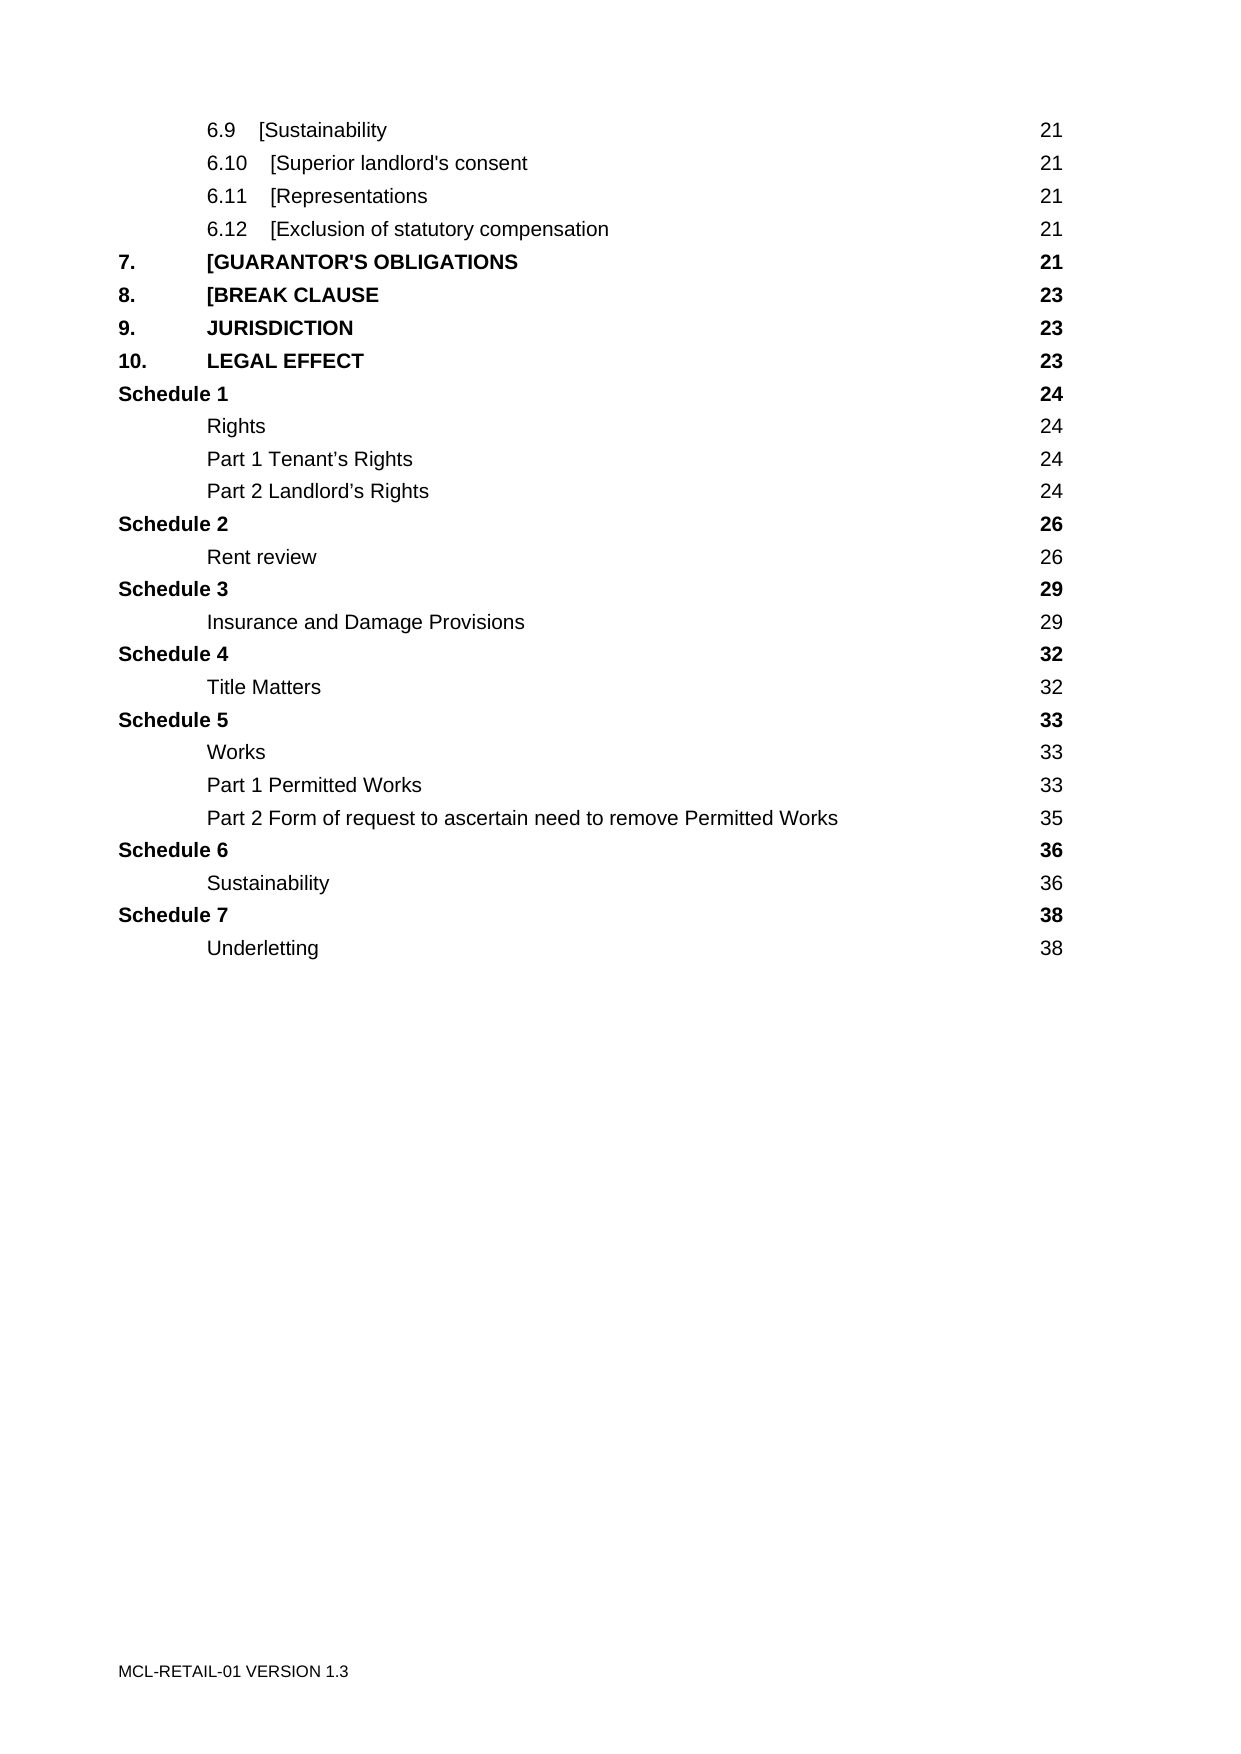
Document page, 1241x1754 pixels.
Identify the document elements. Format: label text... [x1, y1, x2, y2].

text Schedule 6 36 [118, 838, 1122, 862]
text 6.9 [Sustainability 21 [207, 118, 1122, 142]
text Schedule 2 26 [118, 512, 1122, 536]
text 6.11 [Representations 21 [207, 184, 1122, 208]
text Title Matters 32 [207, 675, 1122, 699]
text 10. LEGAL EFFECT 23 [118, 348, 1122, 372]
text Part 2 Form of request to ascertain need to remove Permitted Works 35 [207, 805, 1122, 829]
text Schedule 1 24 [118, 381, 1122, 405]
text Schedule 4 32 [118, 642, 1122, 666]
text 6.10 [Superior landlord's consent 21 [207, 151, 1122, 175]
text 6.12 [Exclusion of statutory compensation 21 [207, 217, 1122, 241]
text Part 1 Permitted Works 33 [207, 773, 1122, 797]
text Part 1 Tenant’s Rights 24 [207, 447, 1122, 471]
text Schedule 7 38 [118, 903, 1122, 927]
text 8. [BREAK CLAUSE 23 [118, 283, 1122, 307]
text Works 33 [207, 740, 1122, 764]
text Rights 24 [207, 414, 1122, 438]
text 9. JURISDICTION 23 [118, 316, 1122, 339]
text Schedule 3 29 [118, 577, 1122, 601]
text 7. [GUARANTOR'S OBLIGATIONS 21 [118, 250, 1122, 274]
text Insurance and Damage Provisions 29 [207, 610, 1122, 634]
text Sustainability 36 [207, 871, 1122, 894]
text Rent review 26 [207, 544, 1122, 568]
text Part 2 Landlord’s Rights 24 [207, 479, 1122, 503]
text Schedule 5 33 [118, 707, 1122, 731]
text Underletting 38 [207, 936, 1122, 960]
